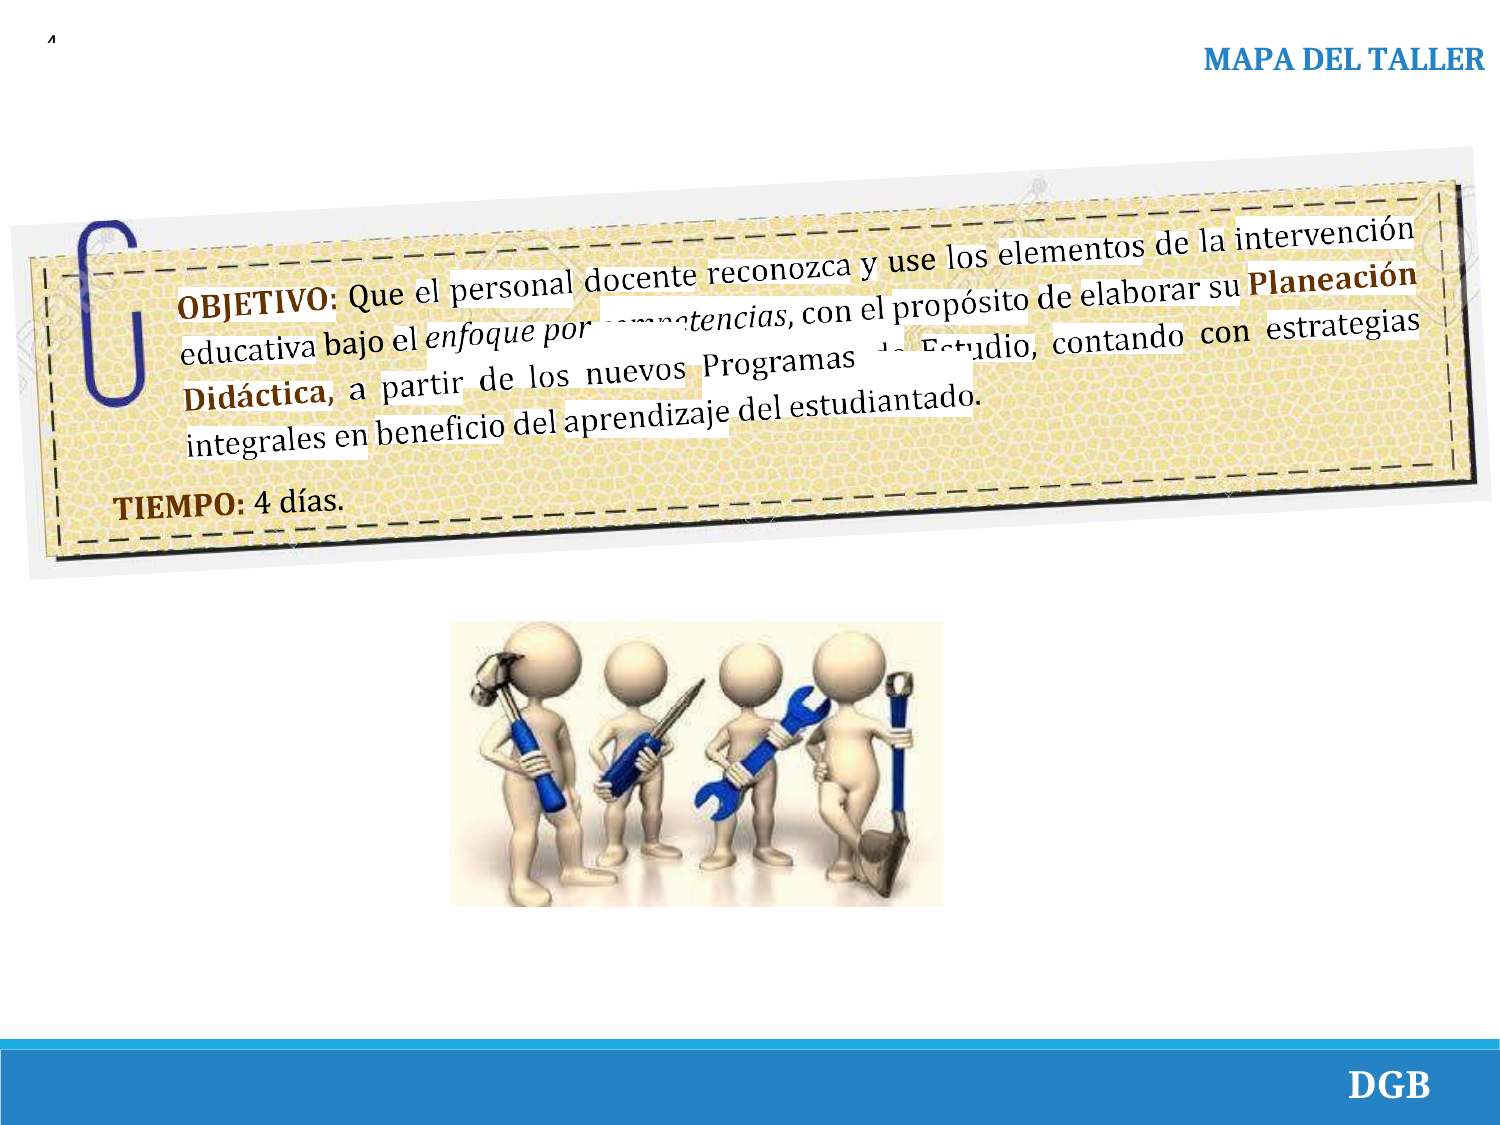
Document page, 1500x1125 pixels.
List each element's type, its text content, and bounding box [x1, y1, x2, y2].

text MAPA DEL TALLER [0, 39, 1486, 78]
picture [450, 621, 944, 907]
picture [10, 146, 1492, 580]
